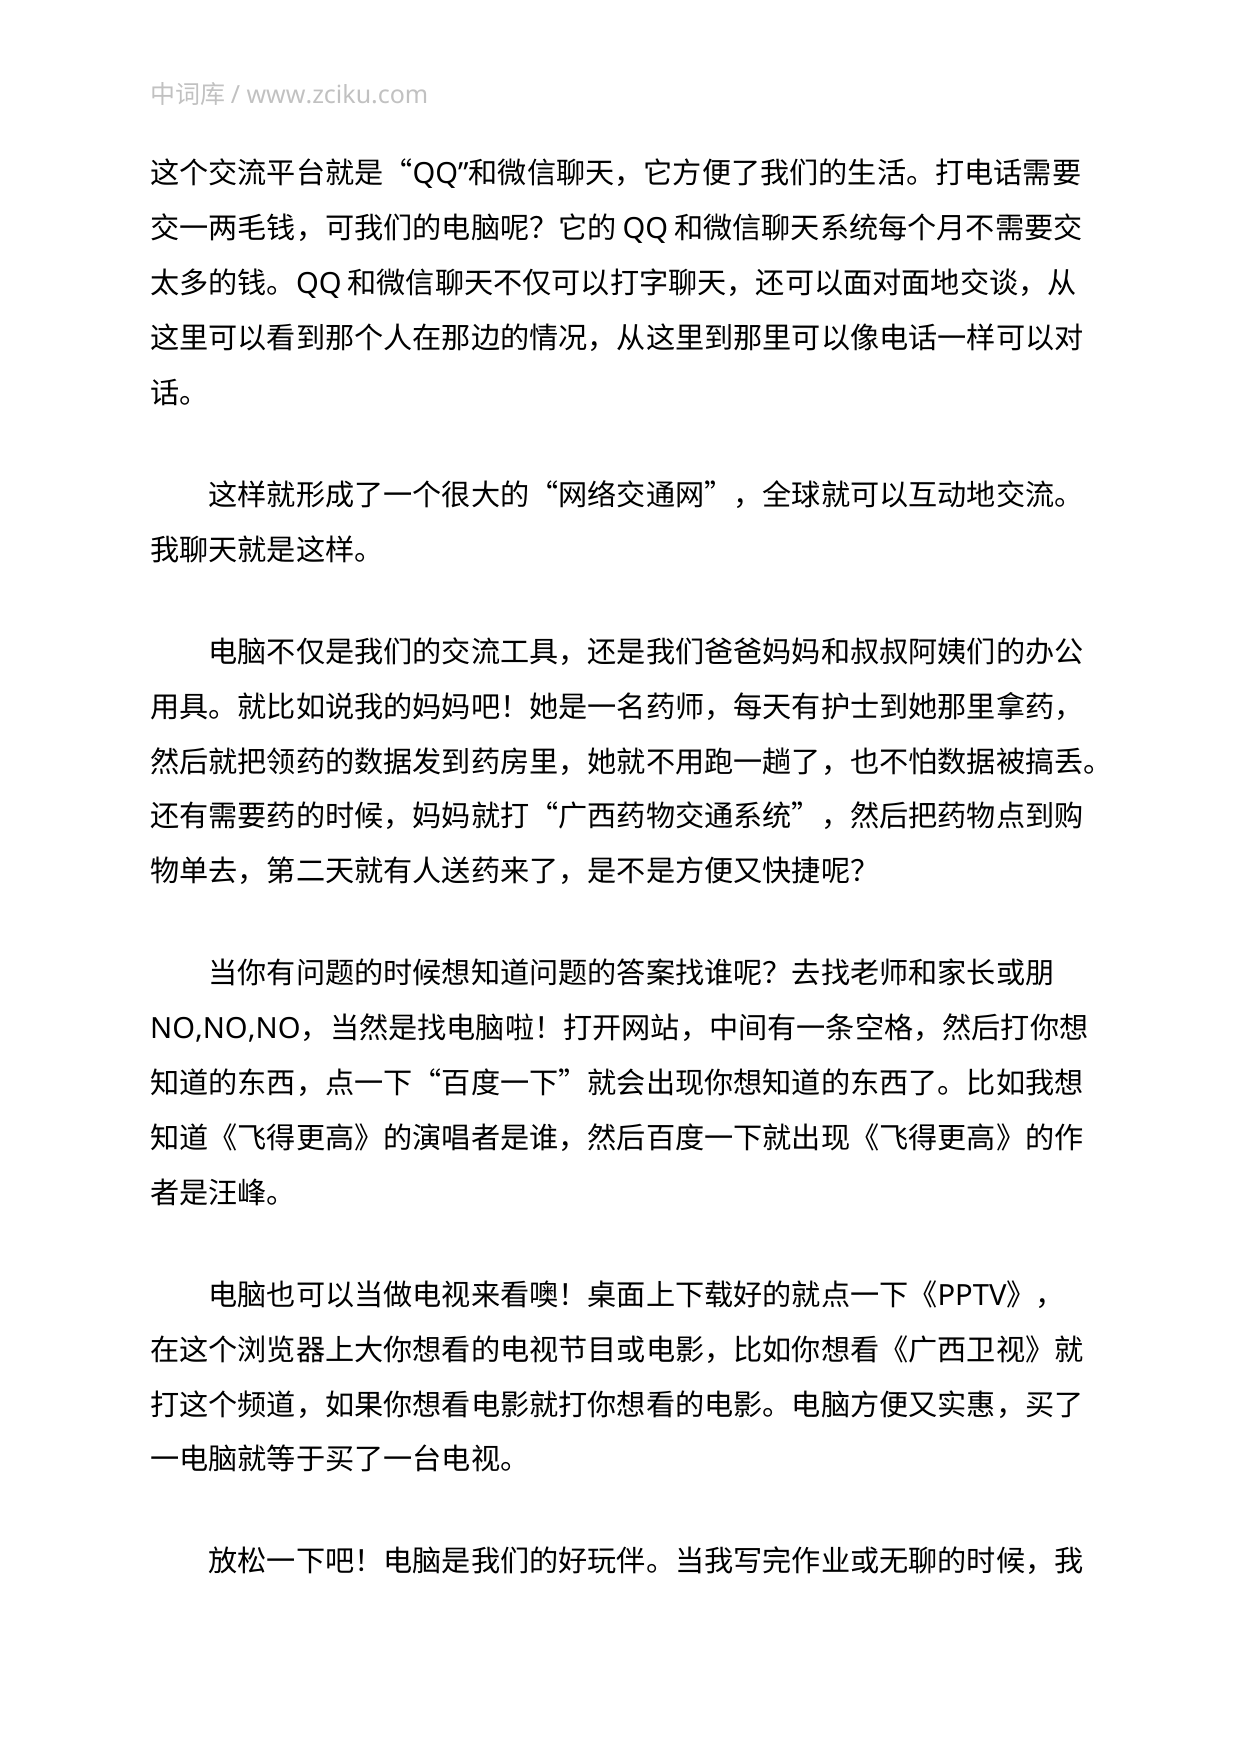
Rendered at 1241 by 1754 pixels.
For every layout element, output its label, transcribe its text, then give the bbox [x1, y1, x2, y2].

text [150, 1538, 1090, 1580]
text 电脑不仅是我们的交流工具，还是我们爸爸妈妈和叔叔阿姨们的办公用具。就比如说我的妈妈吧！她是一名药师，每天有护士到她那里拿药，然后就把领药的数据发到药房里，她就不用跑一趟了，也不怕数据被搞丢。还有需要药的时候，妈妈就打“广西药物交通系统”，然后把药物点到购物单去，第二天就有人送药来了，是不是方便又快捷呢？ [150, 628, 1090, 890]
text 电脑也可以当做电视来看噢！桌面上下载好的就点一下《PPTV》，在这个浏览器上大你想看的电视节目或电影，比如你想看《广西卫视》就打这个频道，如果你想看电影就打你想看的电影。电脑方便又实惠，买了一电脑就等于买了一台电视。 [150, 1271, 1090, 1478]
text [150, 150, 1090, 412]
text 这样就形成了一个很大的“网络交通网”，全球就可以互动地交流。我聊天就是这样。 [150, 472, 1090, 569]
text 当你有问题的时候想知道问题的答案找谁呢？去找老师和家长或朋NO,NO,NO，当然是找电脑啦！打开网站，中间有一条空格，然后打你想知道的东西，点一下“百度一下”就会出现你想知道的东西了。比如我想知道《飞得更高》的演唱者是谁，然后百度一下就出现《飞得更高》的作者是汪峰。 [150, 950, 1090, 1212]
